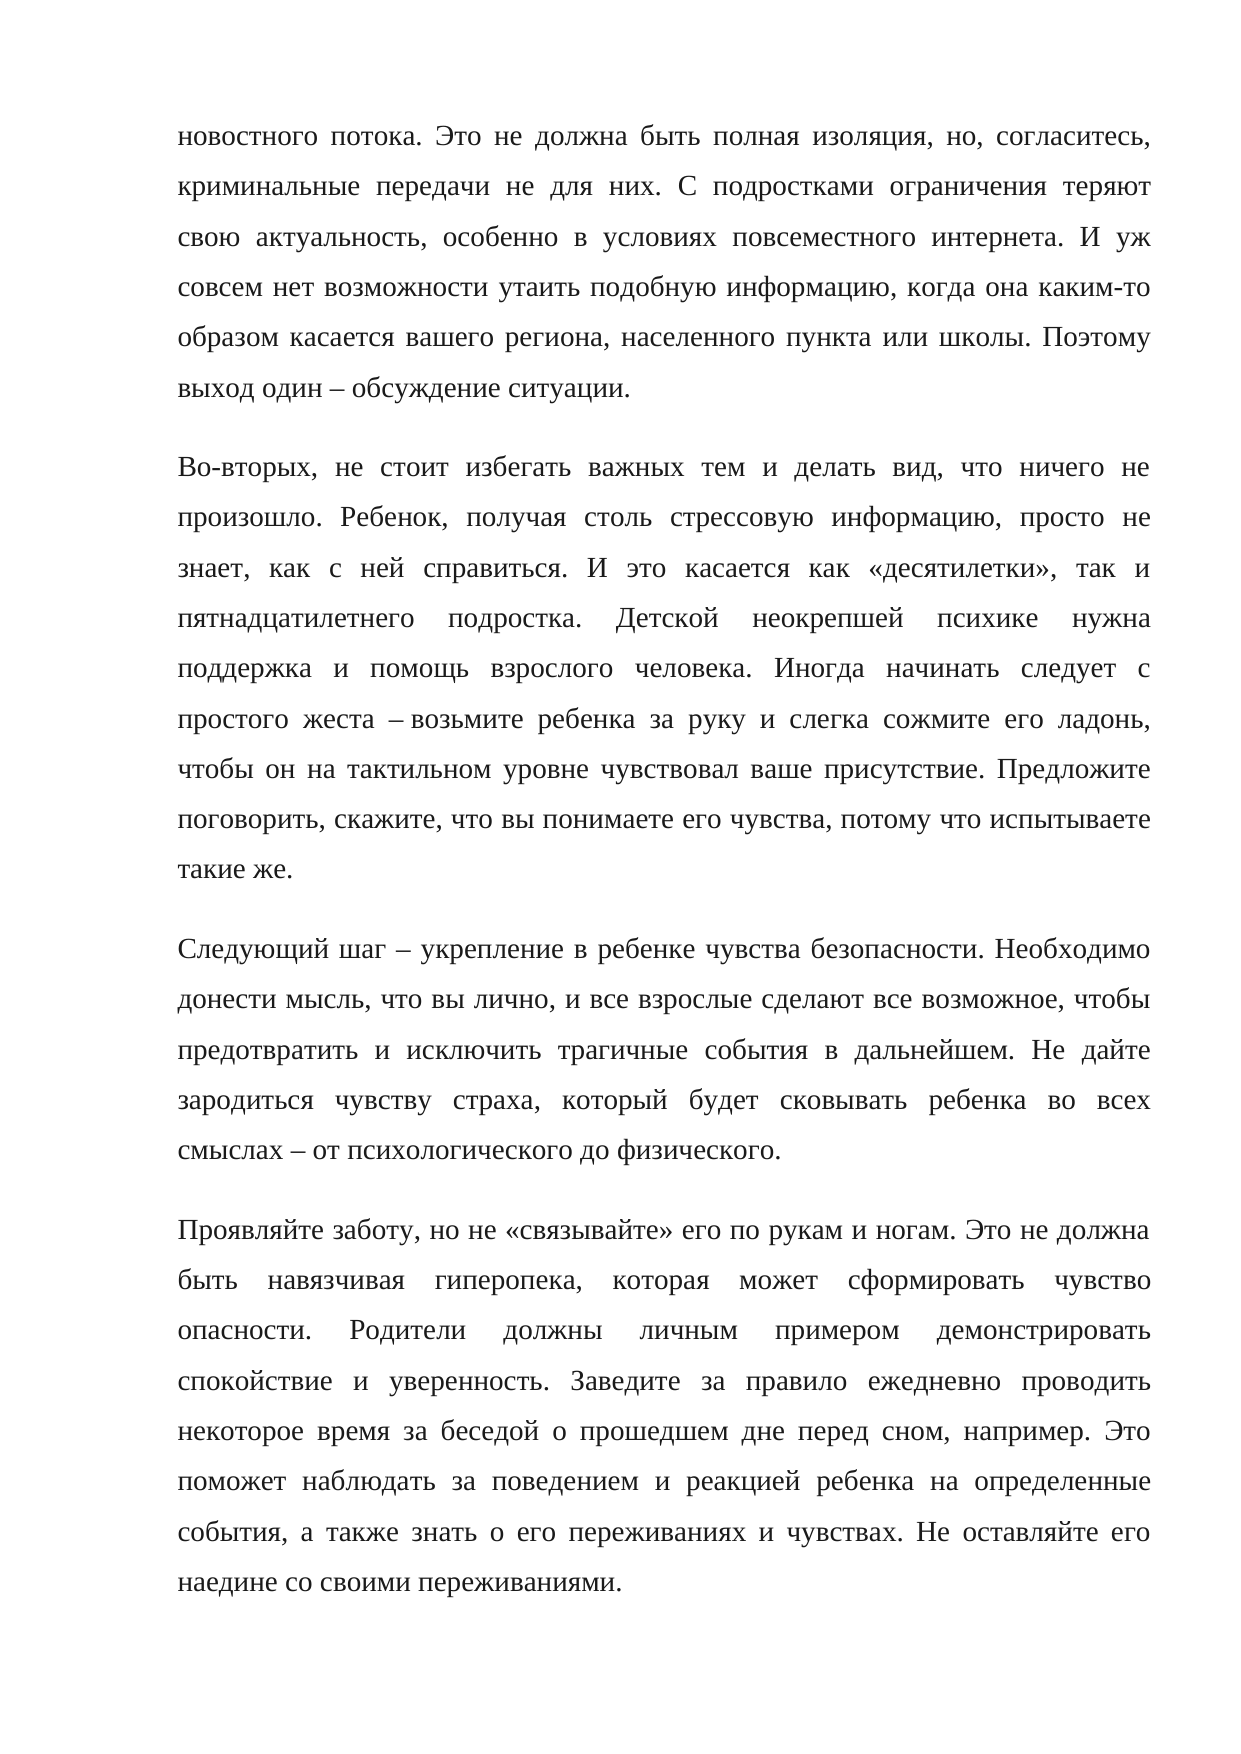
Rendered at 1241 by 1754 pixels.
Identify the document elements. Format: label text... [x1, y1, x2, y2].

text Во-вторых, не стоит избегать важных тем и делать вид, что ничего не произошло. Ребенок, получая столь стрессовую информацию, просто не знает, как с ней справиться. И это касается как «десятилетки», так и пятнадцатилетнего подростка. Детской неокрепшей психике нужна поддержка и помощь взрослого человека. Иногда начинать следует с простого жеста – возьмите ребенка за руку и слегка сожмите его ладонь, чтобы он на тактильном уровне чувствовал ваше присутствие. Предложите поговорить, скажите, что вы понимаете его чувства, потому что испытываете такие же. [177, 449, 1152, 885]
text Следующий шаг – укрепление в ребенке чувства безопасности. Необходимо донести мысль, что вы лично, и все взрослые сделают все возможное, чтобы предотвратить и исключить трагичные события в дальнейшем. Не дайте зародиться чувству страха, который будет сковывать ребенка во всех смыслах – от психологического до физического. [177, 931, 1152, 1166]
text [177, 118, 1152, 403]
text Проявляйте заботу, но не «связывайте» его по рукам и ногам. Это не должна быть навязчивая гиперопека, которая может сформировать чувство опасности. Родители должны личным примером демонстрировать спокойствие и уверенность. Заведите за правило ежедневно проводить некоторое время за беседой о прошедшем дне перед сном, например. Это поможет наблюдать за поведением и реакцией ребенка на определенные события, а также знать о его переживаниях и чувствах. Не оставляйте его наедине со своими переживаниями. [177, 1212, 1152, 1598]
